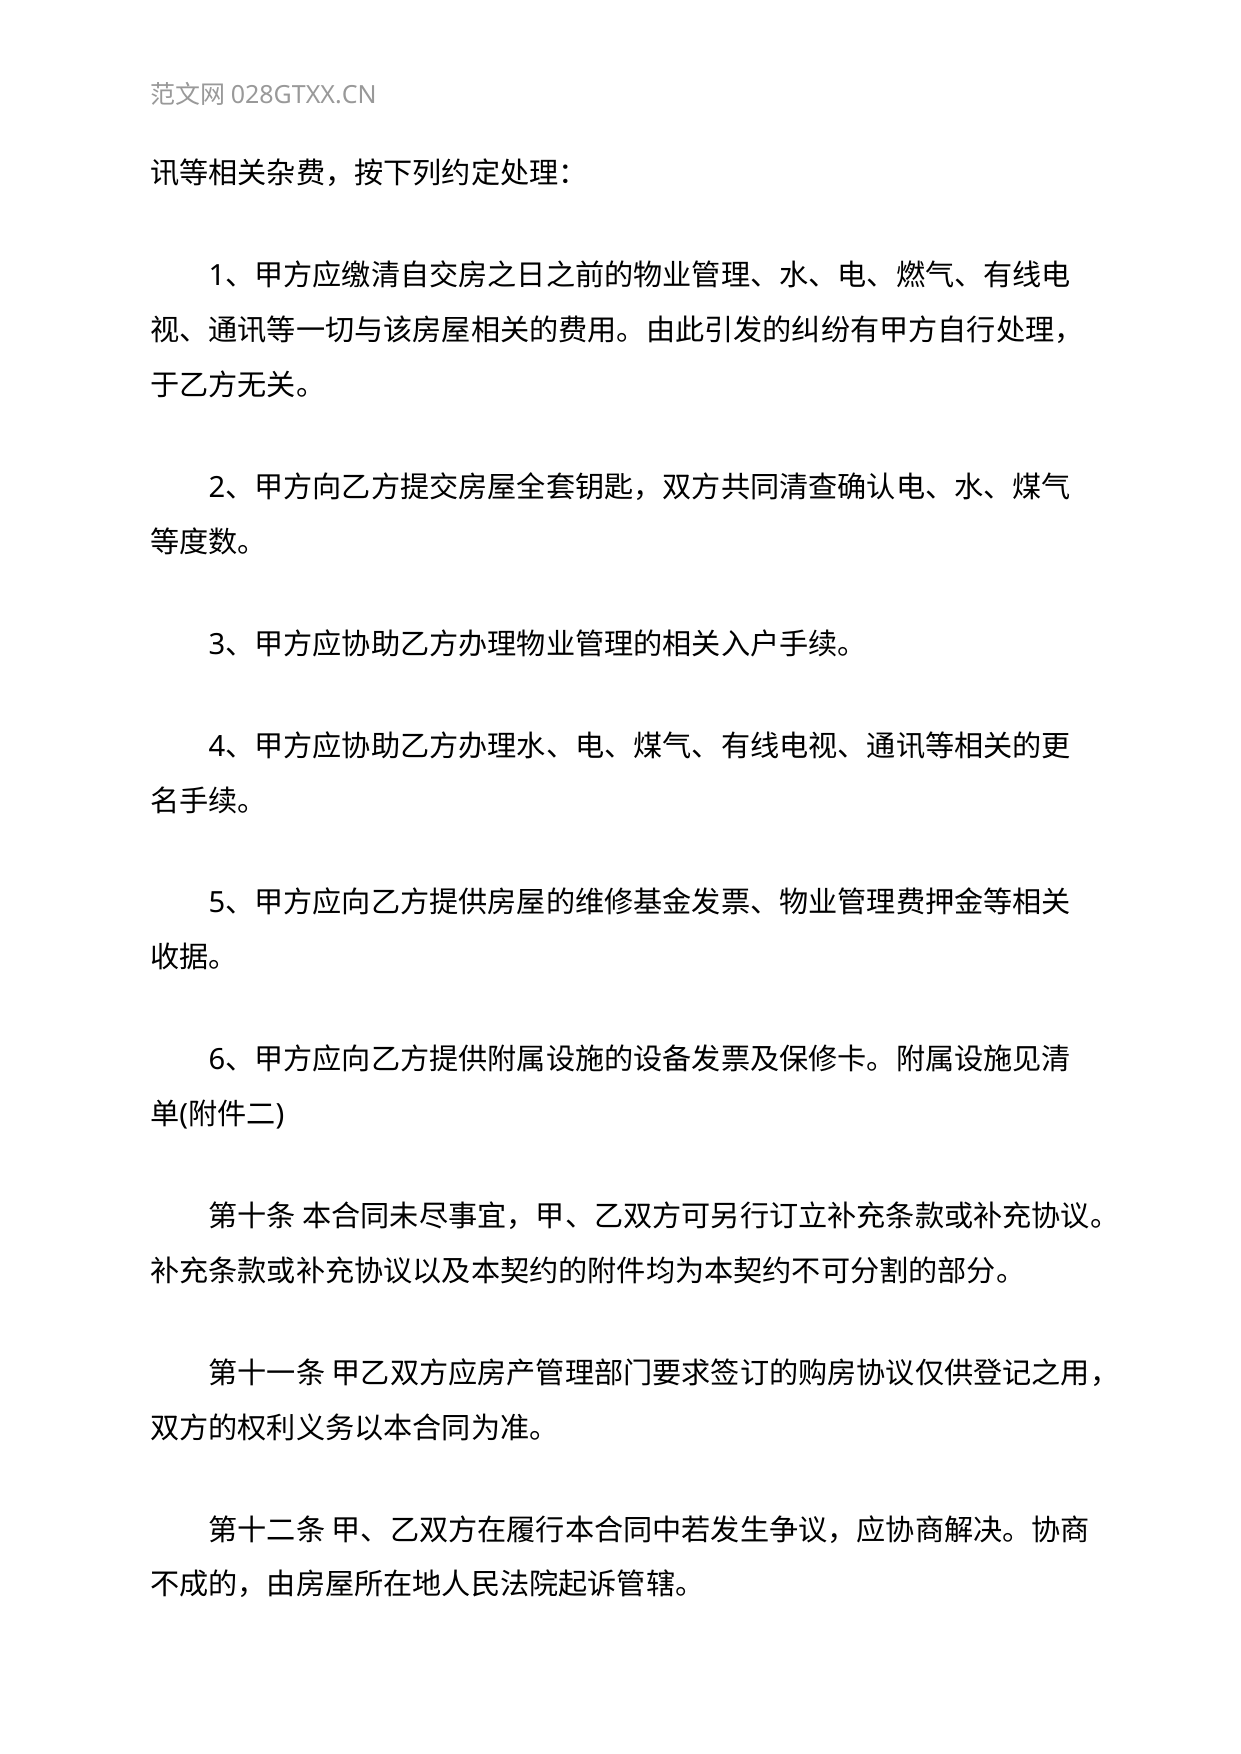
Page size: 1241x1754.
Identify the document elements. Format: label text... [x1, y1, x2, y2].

text 第十一条 甲乙双方应房产管理部门要求签订的购房协议仅供登记之用，双方的权利义务以本合同为准。 [150, 1349, 1090, 1447]
text 2、甲方向乙方提交房屋全套钥匙，双方共同清查确认电、水、煤气等度数。 [150, 463, 1090, 561]
text 5、甲方应向乙方提供房屋的维修基金发票、物业管理费押金等相关收据。 [150, 879, 1090, 976]
text 第十条 本合同未尽事宜，甲、乙双方可另行订立补充条款或补充协议。补充条款或补充协议以及本契约的附件均为本契约不可分割的部分。 [150, 1193, 1090, 1290]
text 第十二条 甲、乙双方在履行本合同中若发生争议，应协商解决。协商不成的，由房屋所在地人民法院起诉管辖。 [150, 1506, 1090, 1603]
text 1、甲方应缴清自交房之日之前的物业管理、水、电、燃气、有线电视、通讯等一切与该房屋相关的费用。由此引发的纠纷有甲方自行处理，于乙方无关。 [150, 252, 1090, 404]
text 4、甲方应协助乙方办理水、电、煤气、有线电视、通讯等相关的更名手续。 [150, 722, 1090, 819]
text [150, 150, 1090, 192]
text 3、甲方应协助乙方办理物业管理的相关入户手续。 [150, 620, 1090, 663]
text 6、甲方应向乙方提供附属设施的设备发票及保修卡。附属设施见清单(附件二) [150, 1036, 1090, 1133]
